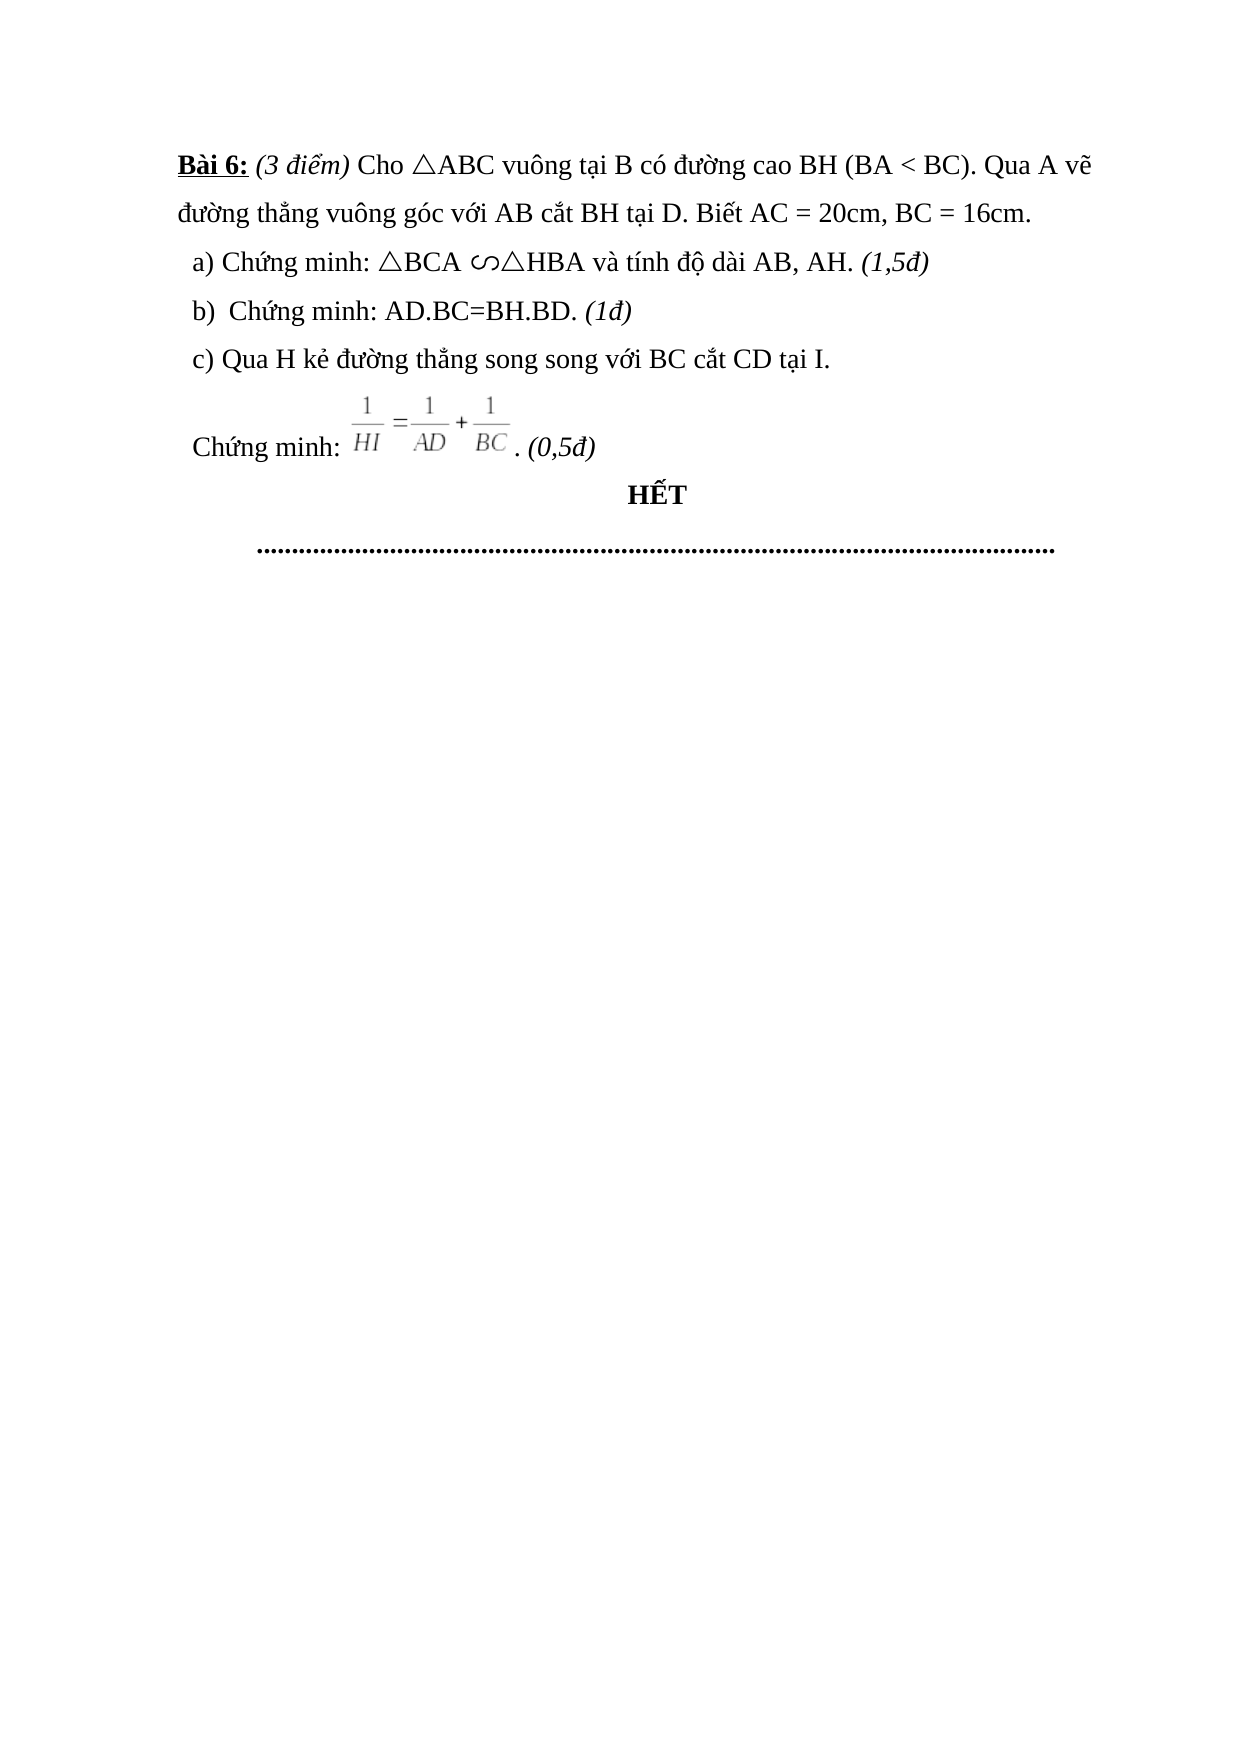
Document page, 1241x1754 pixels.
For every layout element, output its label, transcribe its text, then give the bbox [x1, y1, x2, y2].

list Qua H kẻ đường thẳng song song với BC cắt CD tại I. [192, 342, 1122, 374]
text Bài 6: (3 điểm) Cho ABC vuông tại B có đường cao BH (BA < BC). Qua A vẽ đường thẳng vuông góc với AB cắt BH tại D. Biết AC = 20cm, BC = 16cm. [177, 148, 1122, 229]
list Chứng minh: AD.BC=BH.BD. (1đ) [192, 294, 1122, 326]
text HẾT [192, 478, 1122, 511]
text .................................................................................................................. [192, 527, 1122, 559]
text Chứng minh: . (0,5đ) [192, 391, 1122, 462]
list Chứng minh: BCA HBA và tính độ dài AB, AH. (1,5đ) [192, 245, 1122, 277]
